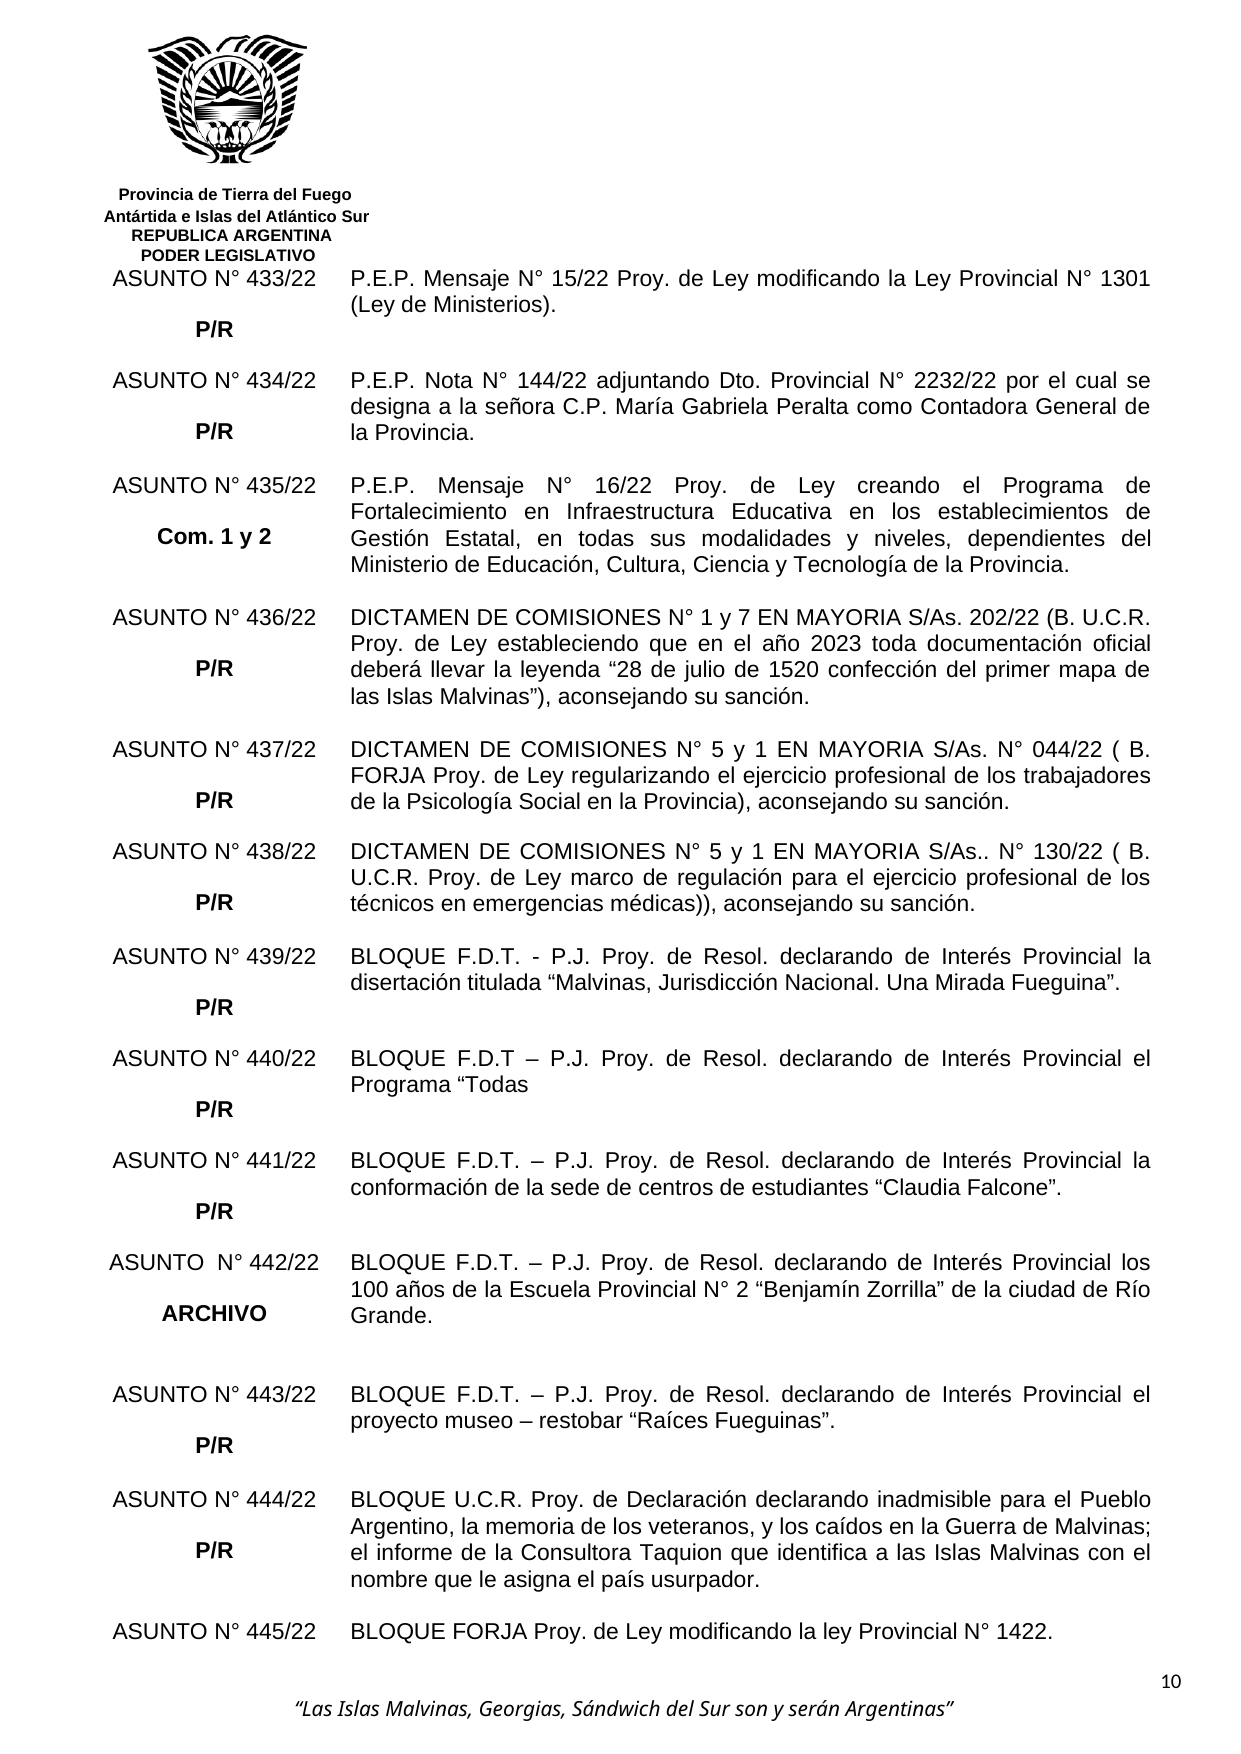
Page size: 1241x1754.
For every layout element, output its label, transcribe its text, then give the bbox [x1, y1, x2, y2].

table_cell ASUNTO N° 434/22 P/R [89, 367, 340, 472]
table_cell ASUNTO N° 443/22 P/R [89, 1381, 340, 1486]
table_cell ASUNTO N° 436/22 P/R [89, 604, 340, 736]
table_cell BLOQUE FORJA Proy. de Ley modificando la ley Provincial N° 1422. [340, 1618, 1167, 1644]
table_cell P.E.P. Mensaje N° 15/22 Proy. de Ley modificando la Ley Provincial N° 1301 (Ley de Ministerios). [340, 265, 1167, 367]
table_cell BLOQUE F.D.T – P.J. Proy. de Resol. declarando de Interés Provincial el Programa “Todas [340, 1045, 1167, 1147]
table_cell BLOQUE U.C.R. Proy. de Declaración declarando inadmisible para el Pueblo Argentino, la memoria de los veteranos, y los caídos en la Guerra de Malvinas; el informe de la Consultora Taquion que identifica a las Islas Malvinas con el nombre que le asigna el país usurpador. [340, 1486, 1167, 1618]
table_cell ASUNTO N° 437/22 P/R [89, 736, 340, 838]
table_cell DICTAMEN DE COMISIONES N° 5 y 1 EN MAYORIA S/As.. N° 130/22 ( B. U.C.R. Proy. de Ley marco de regulación para el ejercicio profesional de los técnicos en emergencias médicas)), aconsejando su sanción. [340, 838, 1167, 943]
table_cell ASUNTO N° 441/22 P/R [89, 1147, 340, 1249]
table_cell BLOQUE F.D.T. – P.J. Proy. de Resol. declarando de Interés Provincial la conformación de la sede de centros de estudiantes “Claudia Falcone”. [340, 1147, 1167, 1249]
table_cell ASUNTO N° 445/22 P/R [89, 1618, 340, 1644]
table_cell P.E.P. Mensaje N° 16/22 Proy. de Ley creando el Programa de Fortalecimiento en Infraestructura Educativa en los establecimientos de Gestión Estatal, en todas sus modalidades y niveles, dependientes del Ministerio de Educación, Cultura, Ciencia y Tecnología de la Provincia. [340, 472, 1167, 604]
table_cell BLOQUE F.D.T. – P.J. Proy. de Resol. declarando de Interés Provincial el proyecto museo – restobar “Raíces Fueguinas”. [340, 1381, 1167, 1486]
table_cell DICTAMEN DE COMISIONES N° 5 y 1 EN MAYORIA S/As. N° 044/22 ( B. FORJA Proy. de Ley regularizando el ejercicio profesional de los trabajadores de la Psicología Social en la Provincia), aconsejando su sanción. [340, 736, 1167, 838]
table_cell ASUNTO N° 435/22 Com. 1 y 2 [89, 472, 340, 604]
table_cell ASUNTO N° 433/22 P/R [89, 265, 340, 367]
table_cell ASUNTO N° 440/22 P/R [89, 1045, 340, 1147]
table_cell DICTAMEN DE COMISIONES N° 1 y 7 EN MAYORIA S/As. 202/22 (B. U.C.R. Proy. de Ley estableciendo que en el año 2023 toda documentación oficial deberá llevar la leyenda “28 de julio de 1520 confección del primer mapa de las Islas Malvinas”), aconsejando su sanción. [340, 604, 1167, 736]
table_cell ASUNTO N° 444/22 P/R [89, 1486, 340, 1618]
table_cell P.E.P. Nota N° 144/22 adjuntando Dto. Provincial N° 2232/22 por el cual se designa a la señora C.P. María Gabriela Peralta como Contadora General de la Provincia. [340, 367, 1167, 472]
table_cell BLOQUE F.D.T. - P.J. Proy. de Resol. declarando de Interés Provincial la disertación titulada “Malvinas, Jurisdicción Nacional. Una Mirada Fueguina”. [340, 943, 1167, 1045]
table_cell BLOQUE F.D.T. – P.J. Proy. de Resol. declarando de Interés Provincial los 100 años de la Escuela Provincial N° 2 “Benjamín Zorrilla” de la ciudad de Río Grande. [340, 1249, 1167, 1381]
table_cell ASUNTO N° 439/22 P/R [89, 943, 340, 1045]
table_cell ASUNTO N° 438/22 P/R [89, 838, 340, 943]
table_cell ASUNTO N° 442/22 ARCHIVO [89, 1249, 340, 1381]
picture [124, 29, 331, 182]
